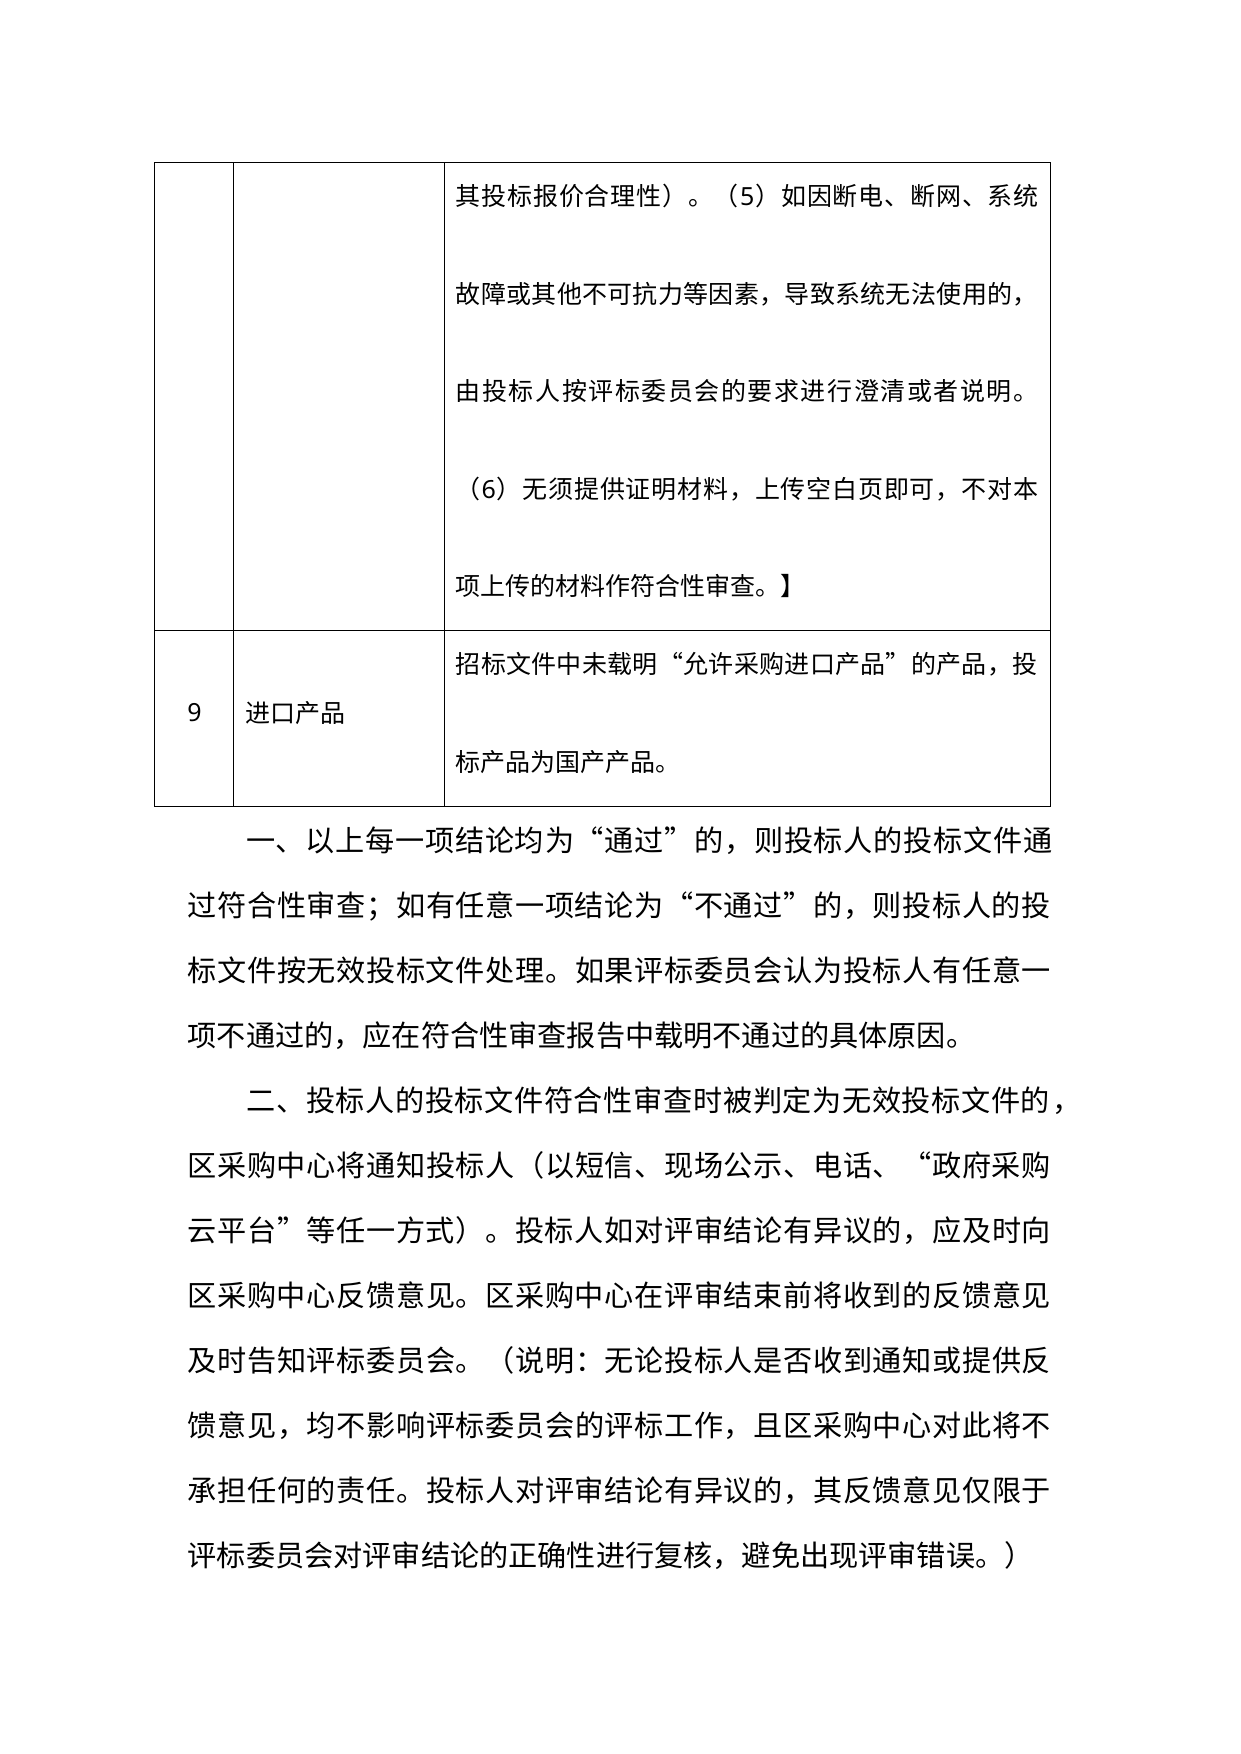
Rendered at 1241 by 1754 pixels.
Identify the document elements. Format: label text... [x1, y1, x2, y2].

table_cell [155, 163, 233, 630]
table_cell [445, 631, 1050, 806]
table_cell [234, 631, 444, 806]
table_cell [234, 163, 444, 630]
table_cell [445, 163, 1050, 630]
text 二、投标人的投标文件符合性审查时被判定为无效投标文件的，区采购中心将通知投标人（以短信、现场公示、电话、“政府采购云平台”等任一方式）。投标人如对评审结论有异议的，应及时向区采购中心反馈意见。区采购中心在评审结束前将收到的反馈意见及时告知评标委员会。（说明：无论投标人是否收到通知或提供反馈意见，均不影响评标委员会的评标工作，且区采购中心对此将不承担任何的责任。投标人对评审结论有异议的，其反馈意见仅限于评标委员会对评审结论的正确性进行复核，避免出现评审错误。） [187, 1066, 1053, 1586]
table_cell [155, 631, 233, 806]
text 一、以上每一项结论均为“通过”的，则投标人的投标文件通过符合性审查；如有任意一项结论为“不通过”的，则投标人的投标文件按无效投标文件处理。如果评标委员会认为投标人有任意一项不通过的，应在符合性审查报告中载明不通过的具体原因。 [187, 806, 1053, 1066]
